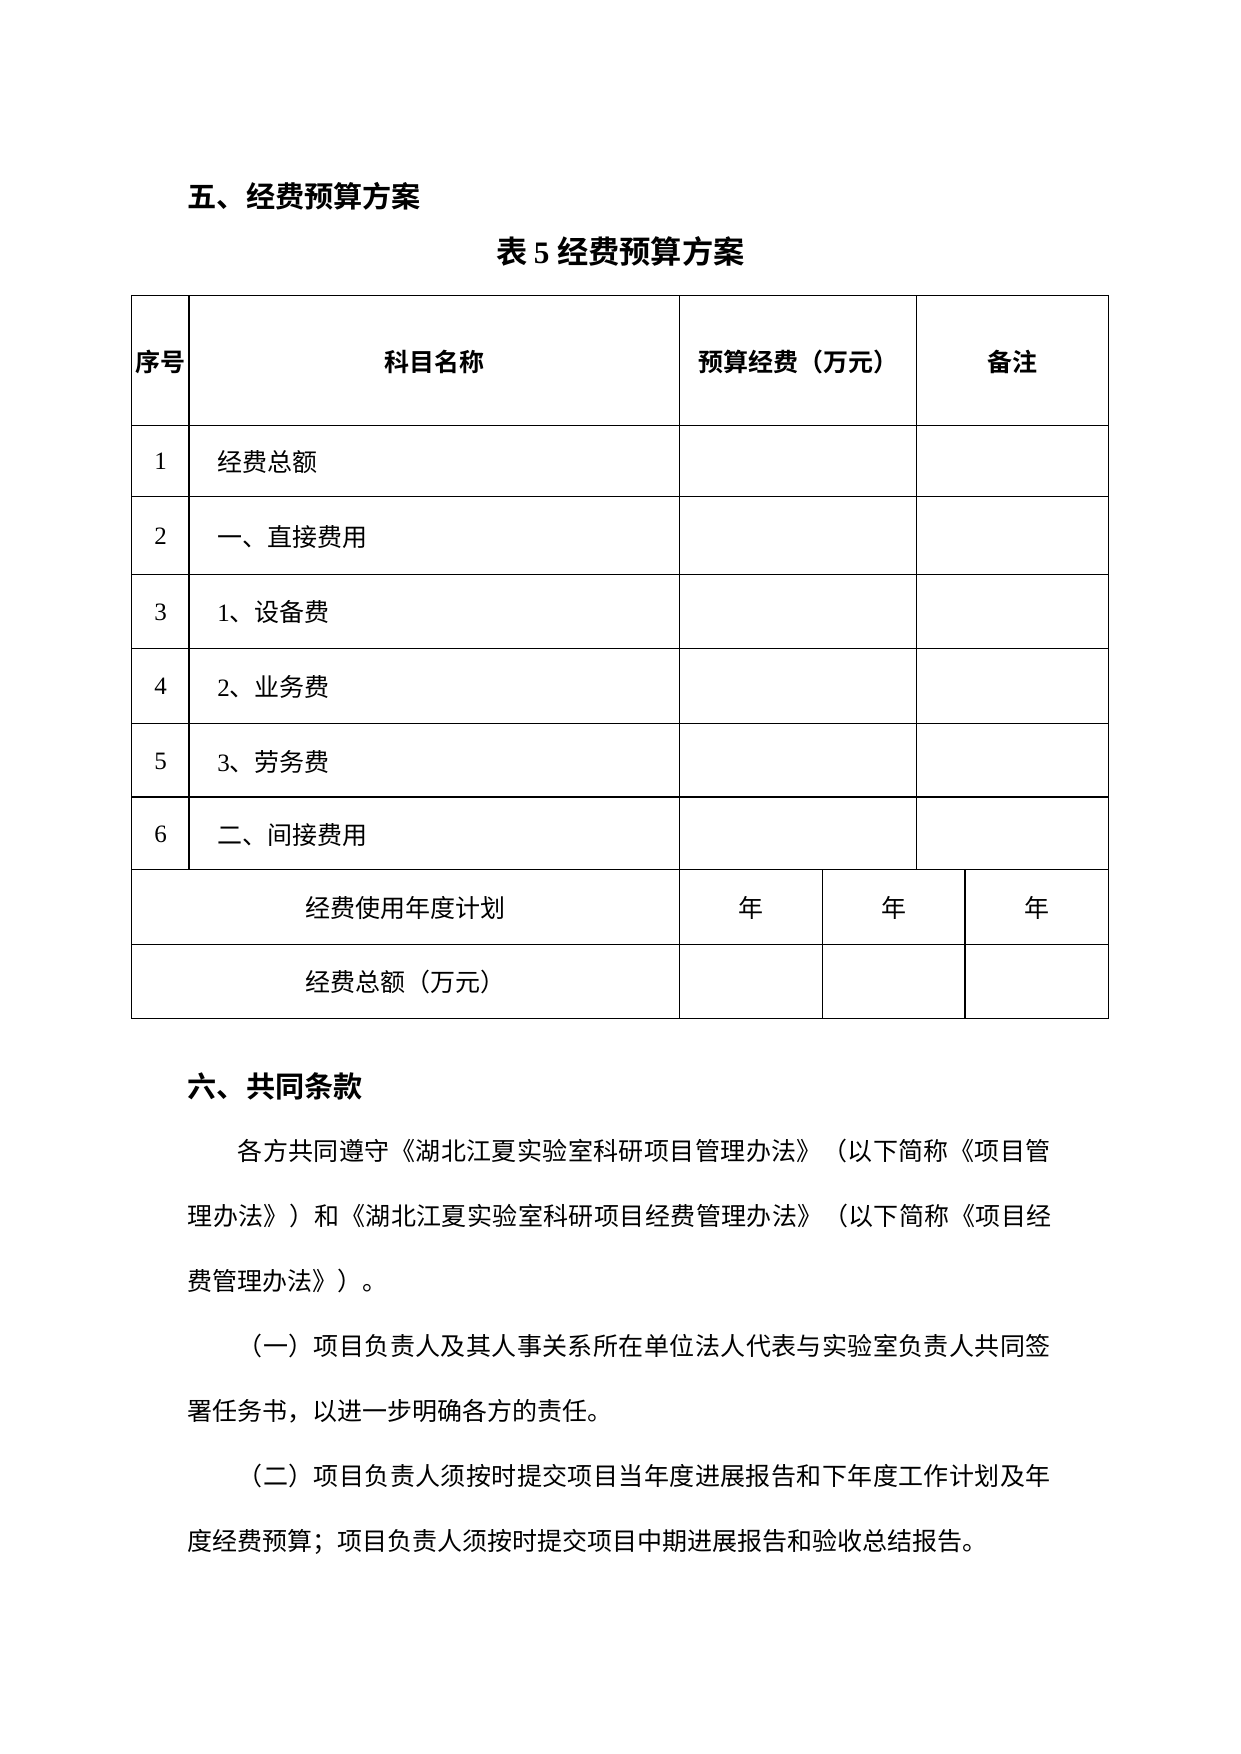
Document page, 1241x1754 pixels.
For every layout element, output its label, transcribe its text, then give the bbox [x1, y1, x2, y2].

table_cell [966, 945, 1108, 1018]
table_cell 3 [132, 575, 188, 648]
table_header 备注 [917, 296, 1108, 425]
table_cell [680, 724, 916, 796]
table_cell 经费总额 [190, 426, 679, 496]
table_cell 2 [132, 497, 188, 573]
table_cell 2、业务费 [190, 649, 679, 723]
table_cell [680, 649, 916, 723]
table_header 预算经费（万元） [680, 296, 916, 425]
table_cell 年 [823, 870, 964, 943]
text 六、共同条款 [187, 1052, 1053, 1117]
table_cell 年 [680, 870, 822, 943]
text 五、经费预算方案 [187, 162, 1053, 227]
table_cell 1、设备费 [190, 575, 679, 648]
text 各方共同遵守《湖北江夏实验室科研项目管理办法》（以下简称《项目管理办法》）和《湖北江夏实验室科研项目经费管理办法》（以下简称《项目经费管理办法》）。 [187, 1117, 1053, 1312]
table_cell 3、劳务费 [190, 724, 679, 796]
text 表5 经费预算方案 [187, 227, 1053, 272]
text （二）项目负责人须按时提交项目当年度进展报告和下年度工作计划及年度经费预算；项目负责人须按时提交项目中期进展报告和验收总结报告。 [187, 1442, 1053, 1572]
table_cell [917, 649, 1108, 723]
table_cell 年 [966, 870, 1108, 943]
table_cell [823, 945, 964, 1018]
table_cell 经费总额（万元） [132, 945, 679, 1018]
table_cell 经费使用年度计划 [132, 870, 679, 943]
table_cell 二、间接费用 [190, 798, 679, 869]
table_header 科目名称 [190, 296, 679, 425]
table_cell 6 [132, 798, 188, 869]
table_cell [917, 798, 1108, 869]
table_cell 5 [132, 724, 188, 796]
table_cell [680, 945, 822, 1018]
table_cell [680, 575, 916, 648]
table_cell 1 [132, 426, 188, 496]
table_cell [680, 497, 916, 573]
table_cell 一、直接费用 [190, 497, 679, 573]
table_cell [917, 497, 1108, 573]
text （一）项目负责人及其人事关系所在单位法人代表与实验室负责人共同签署任务书，以进一步明确各方的责任。 [187, 1312, 1053, 1442]
table_cell [917, 575, 1108, 648]
table_cell 4 [132, 649, 188, 723]
table_cell [680, 426, 916, 496]
table_cell [680, 798, 916, 869]
table_cell [917, 724, 1108, 796]
table_header 序号 [132, 296, 188, 425]
table_cell [917, 426, 1108, 496]
